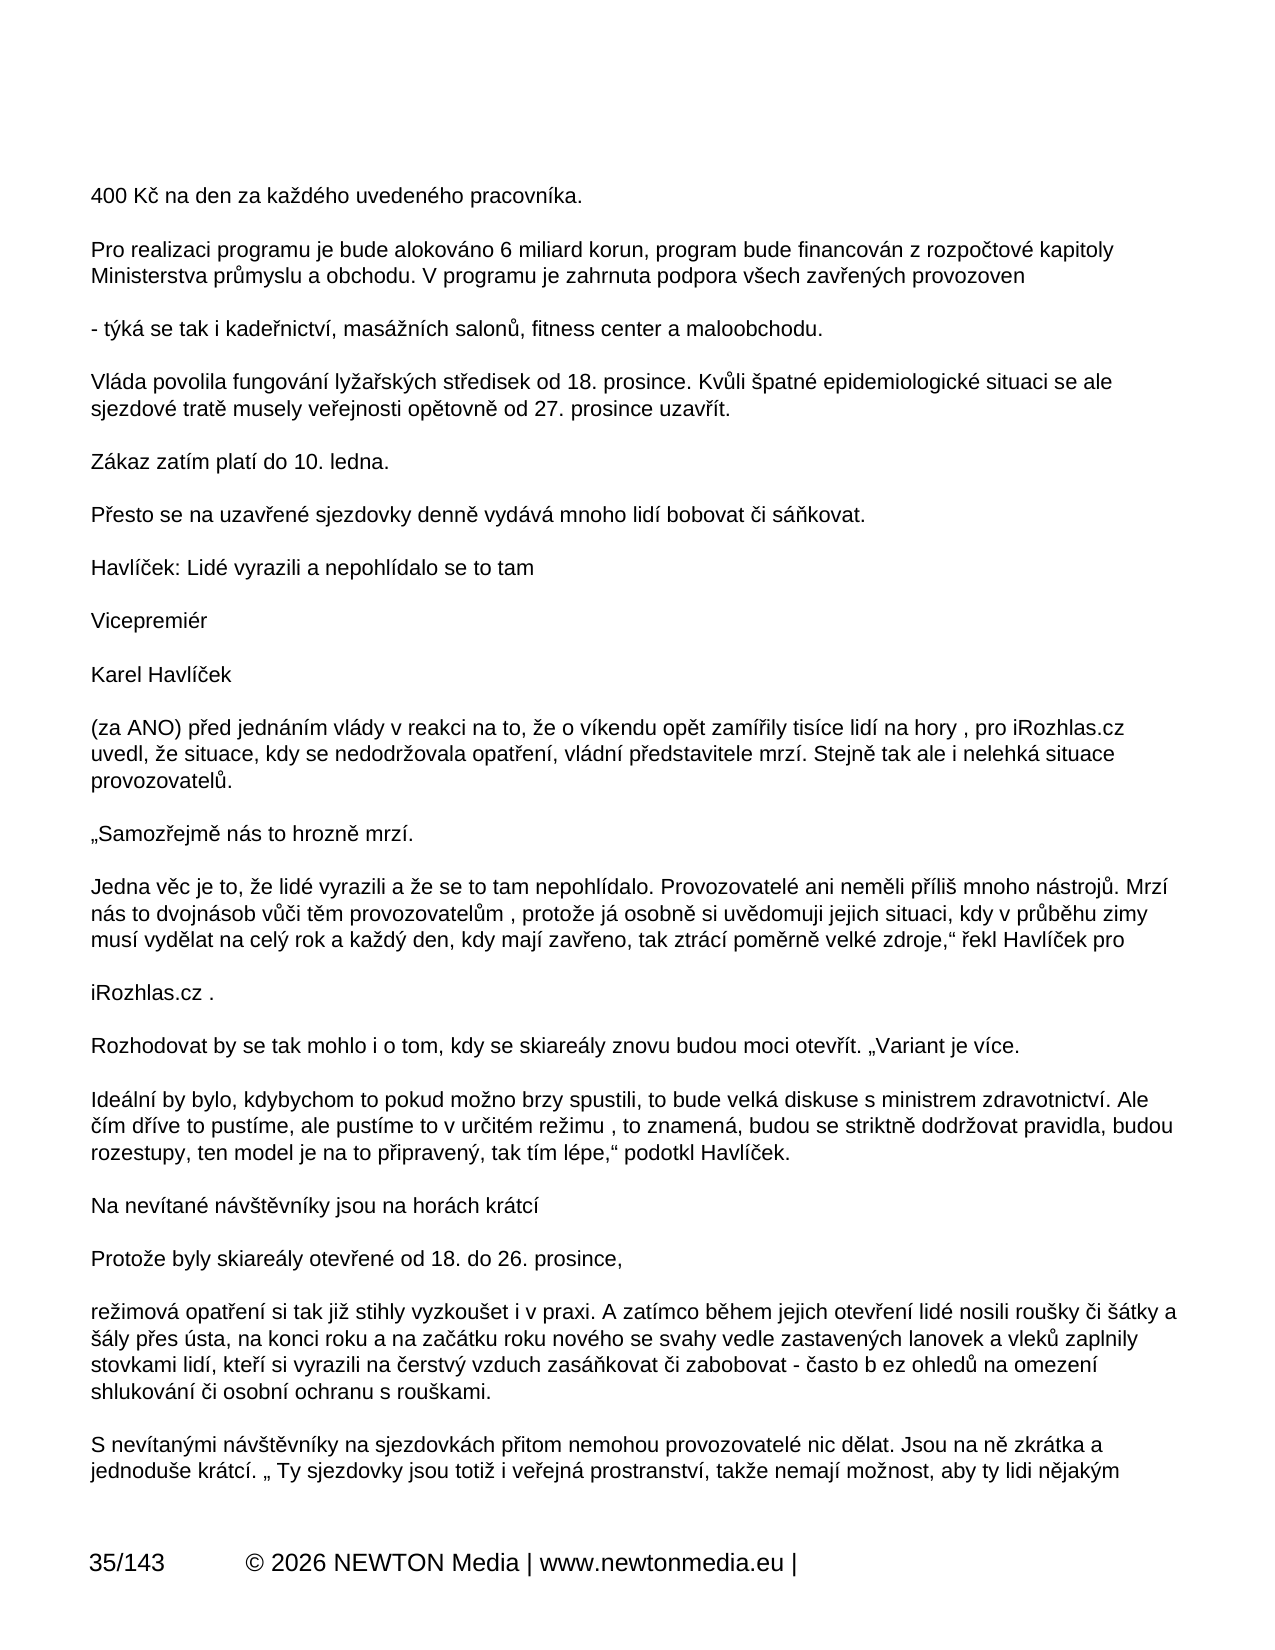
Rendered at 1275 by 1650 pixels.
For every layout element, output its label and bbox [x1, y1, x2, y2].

table_header [89, 148, 1186, 1483]
